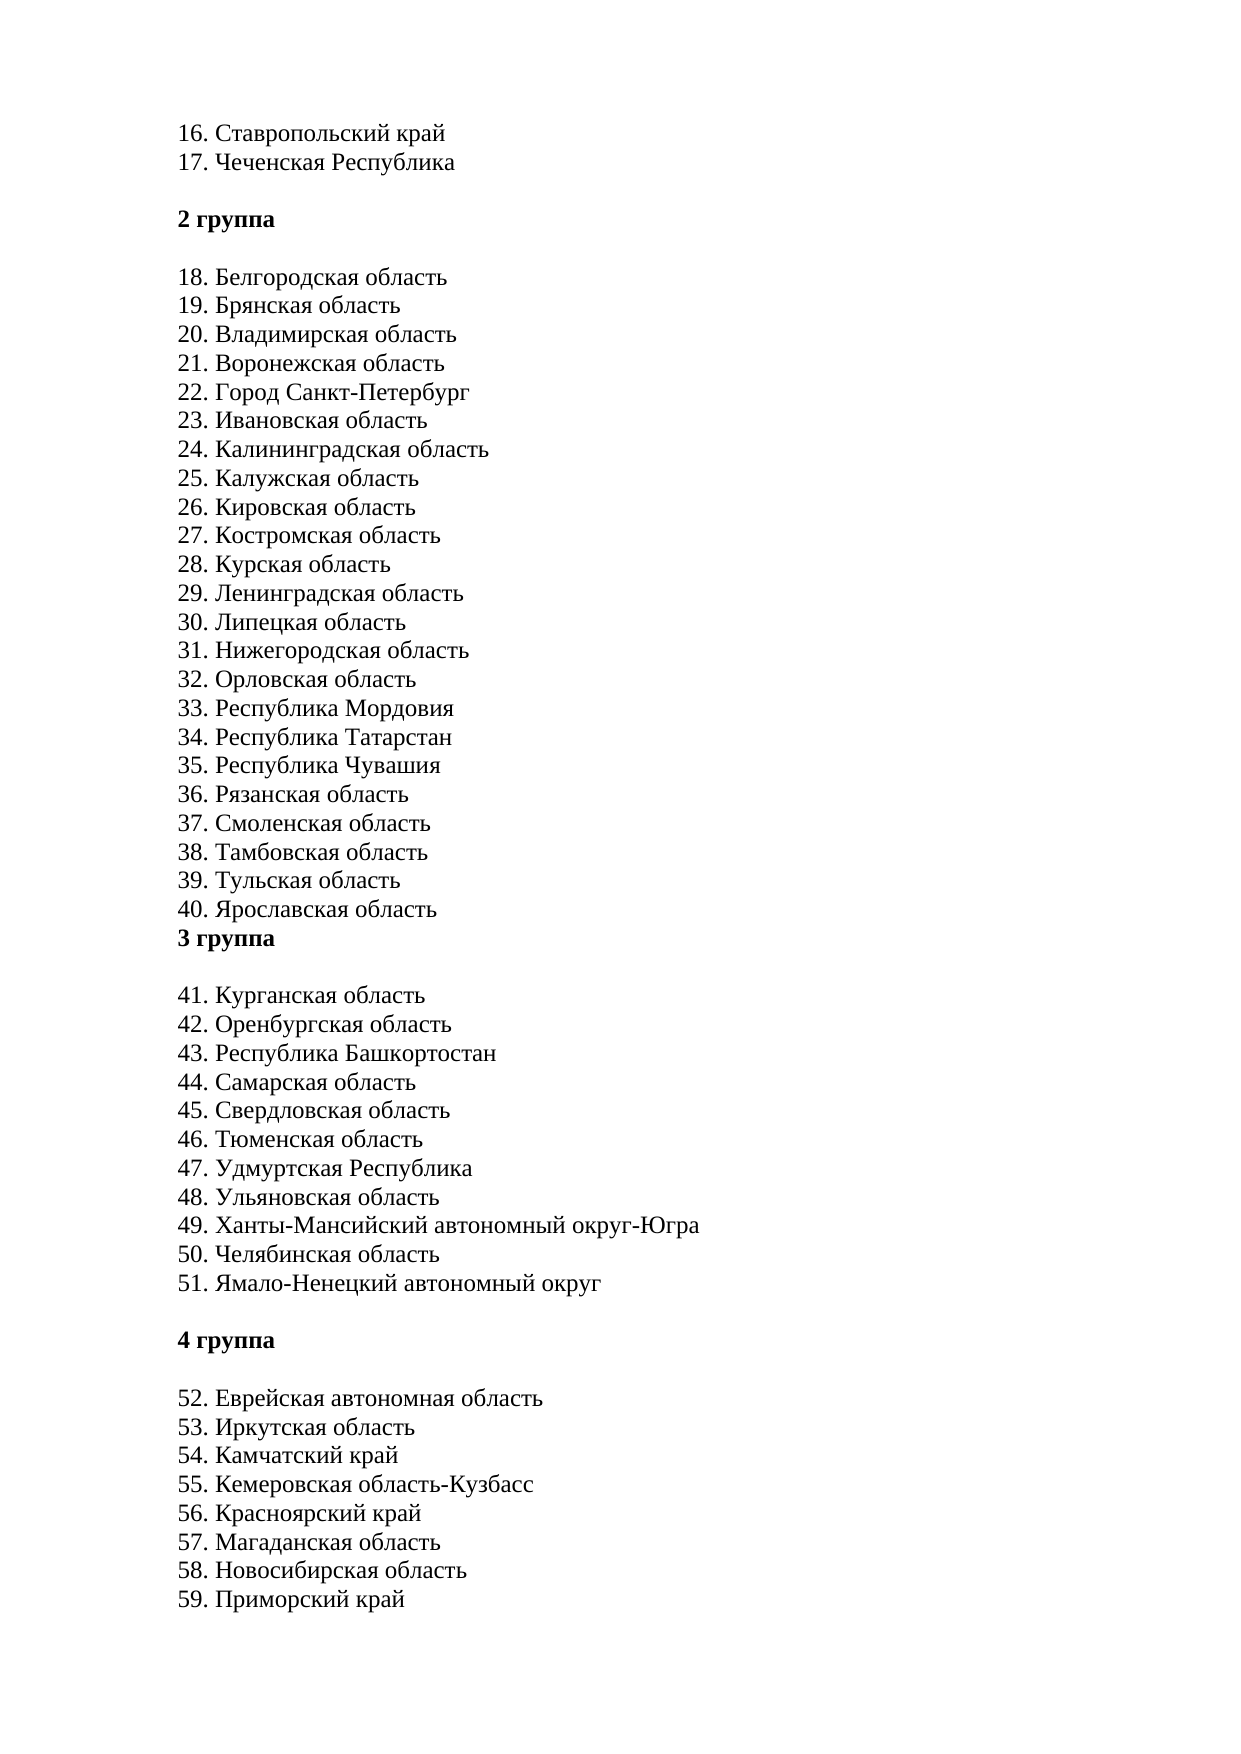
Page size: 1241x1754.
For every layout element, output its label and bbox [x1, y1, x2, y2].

text [177, 923, 1152, 1613]
text [177, 118, 1152, 923]
